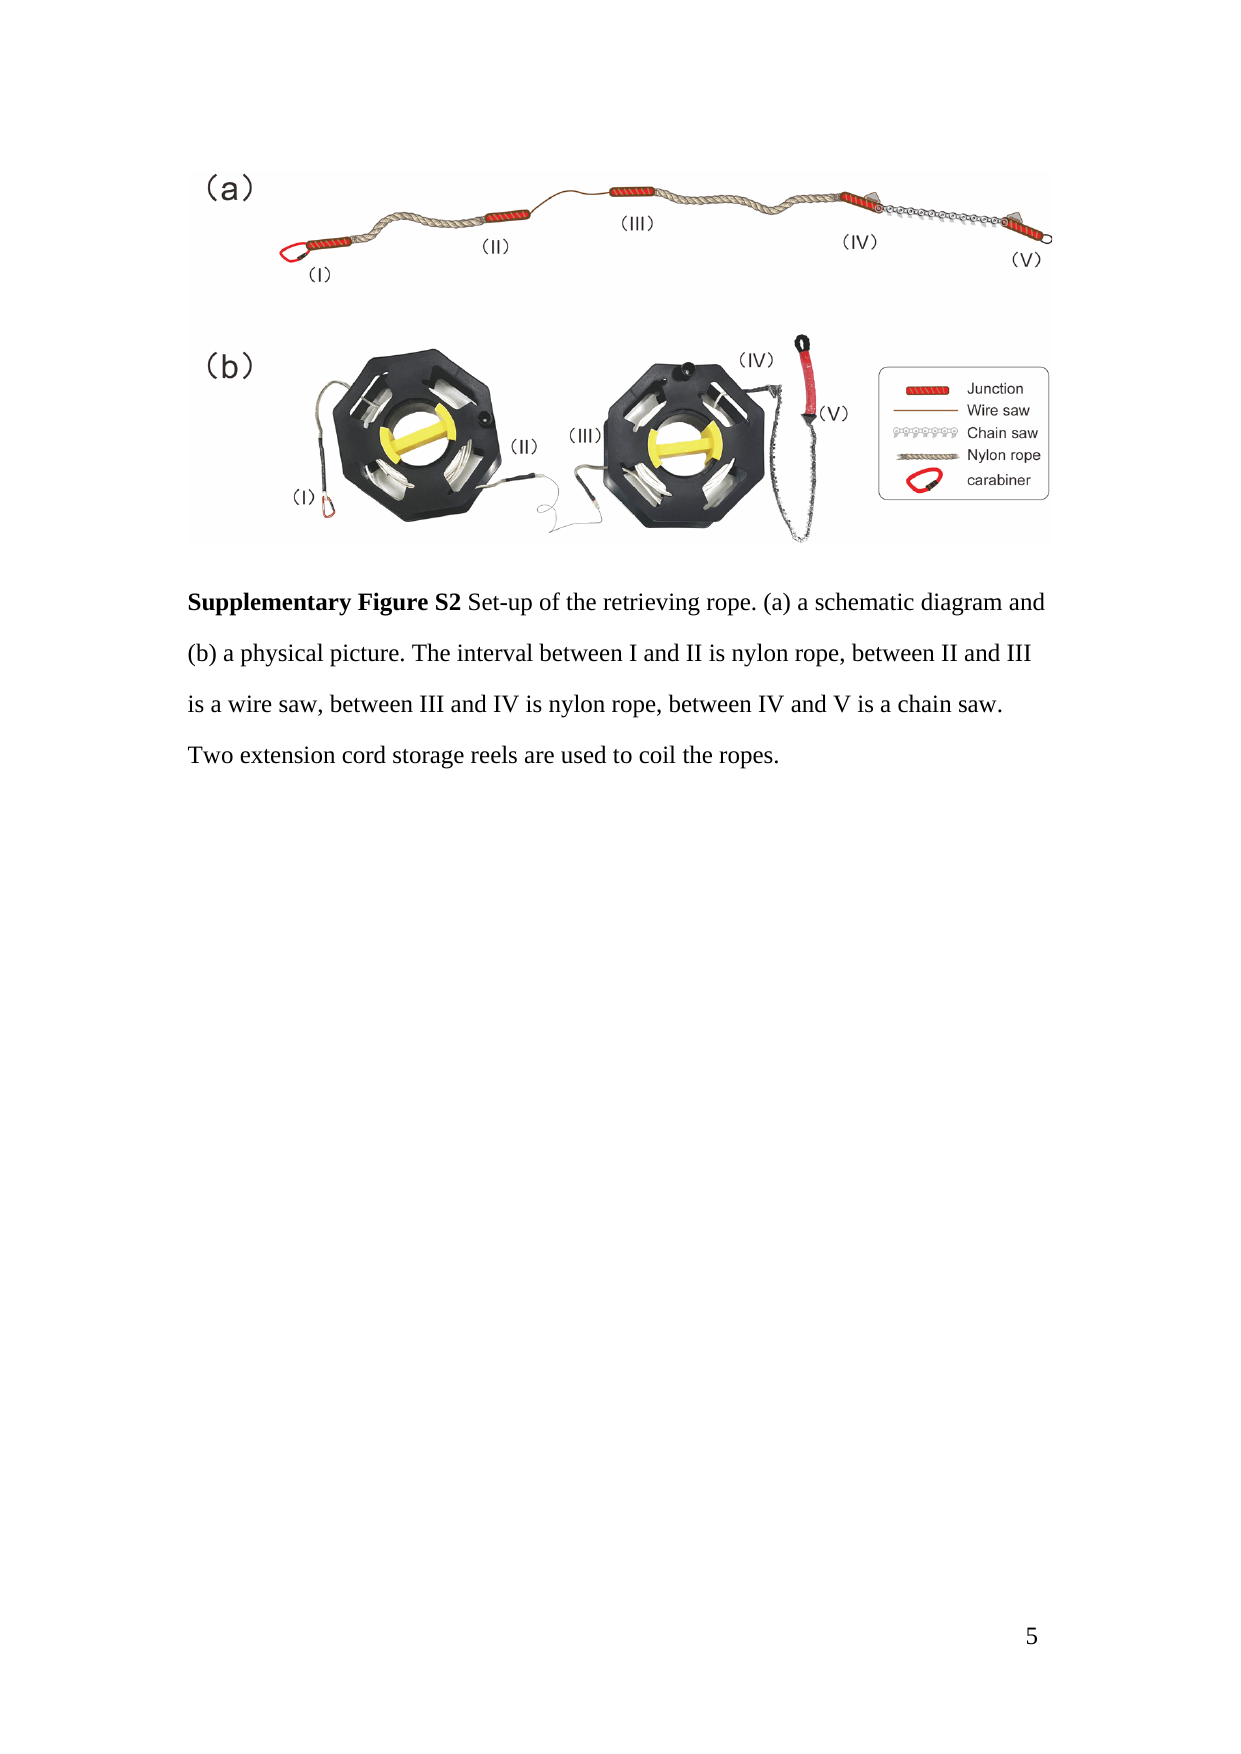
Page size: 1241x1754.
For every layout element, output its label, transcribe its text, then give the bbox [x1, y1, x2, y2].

text Supplementary Figure S2 Set-up of the retrieving rope. (a) a schematic diagram and (b) a physical picture. The interval between I and II is nylon rope, between II and III is a wire saw, between III and IV is nylon rope, between IV and V is a chain saw. Two extension cord storage reels are used to coil the ropes. [187, 584, 1053, 771]
picture [187, 171, 1053, 543]
